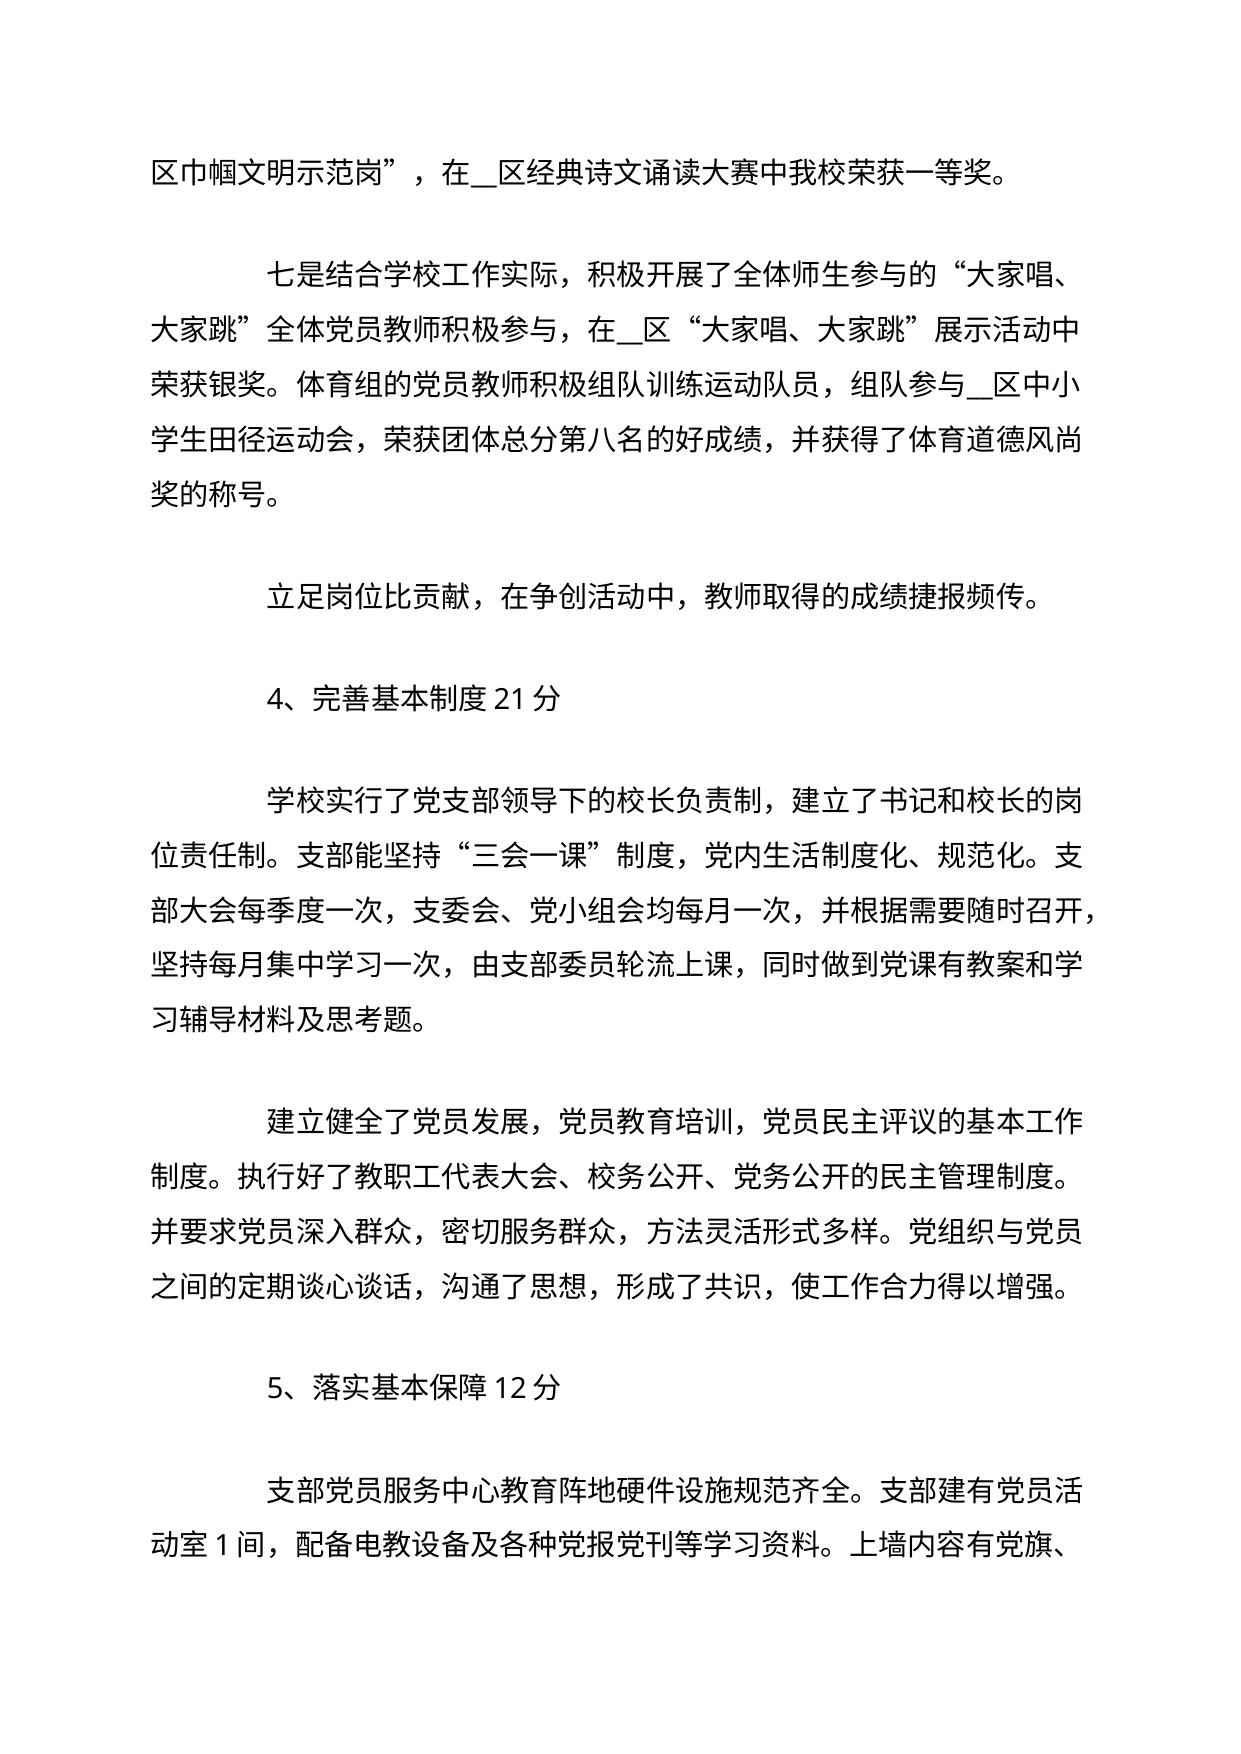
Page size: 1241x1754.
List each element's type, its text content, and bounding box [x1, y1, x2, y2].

text 建立健全了党员发展，党员教育培训，党员民主评议的基本工作制度。执行好了教职工代表大会、校务公开、党务公开的民主管理制度。并要求党员深入群众，密切服务群众，方法灵活形式多样。党组织与党员之间的定期谈心谈话，沟通了思想，形成了共识，使工作合力得以增强。 [150, 1099, 1090, 1306]
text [150, 150, 1090, 192]
text 立足岗位比贡献，在争创活动中，教师取得的成绩捷报频传。 [150, 573, 1090, 616]
text 5、落实基本保障12分 [150, 1365, 1090, 1407]
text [150, 1467, 1090, 1564]
text 七是结合学校工作实际，积极开展了全体师生参与的“大家唱、大家跳”全体党员教师积极参与，在__区“大家唱、大家跳”展示活动中荣获银奖。体育组的党员教师积极组队训练运动队员，组队参与__区中小学生田径运动会，荣获团体总分第八名的好成绩，并获得了体育道德风尚奖的称号。 [150, 252, 1090, 514]
text 学校实行了党支部领导下的校长负责制，建立了书记和校长的岗位责任制。支部能坚持“三会一课”制度，党内生活制度化、规范化。支部大会每季度一次，支委会、党小组会均每月一次，并根据需要随时召开，坚持每月集中学习一次，由支部委员轮流上课，同时做到党课有教案和学习辅导材料及思考题。 [150, 777, 1090, 1039]
text 4、完善基本制度21分 [150, 675, 1090, 718]
